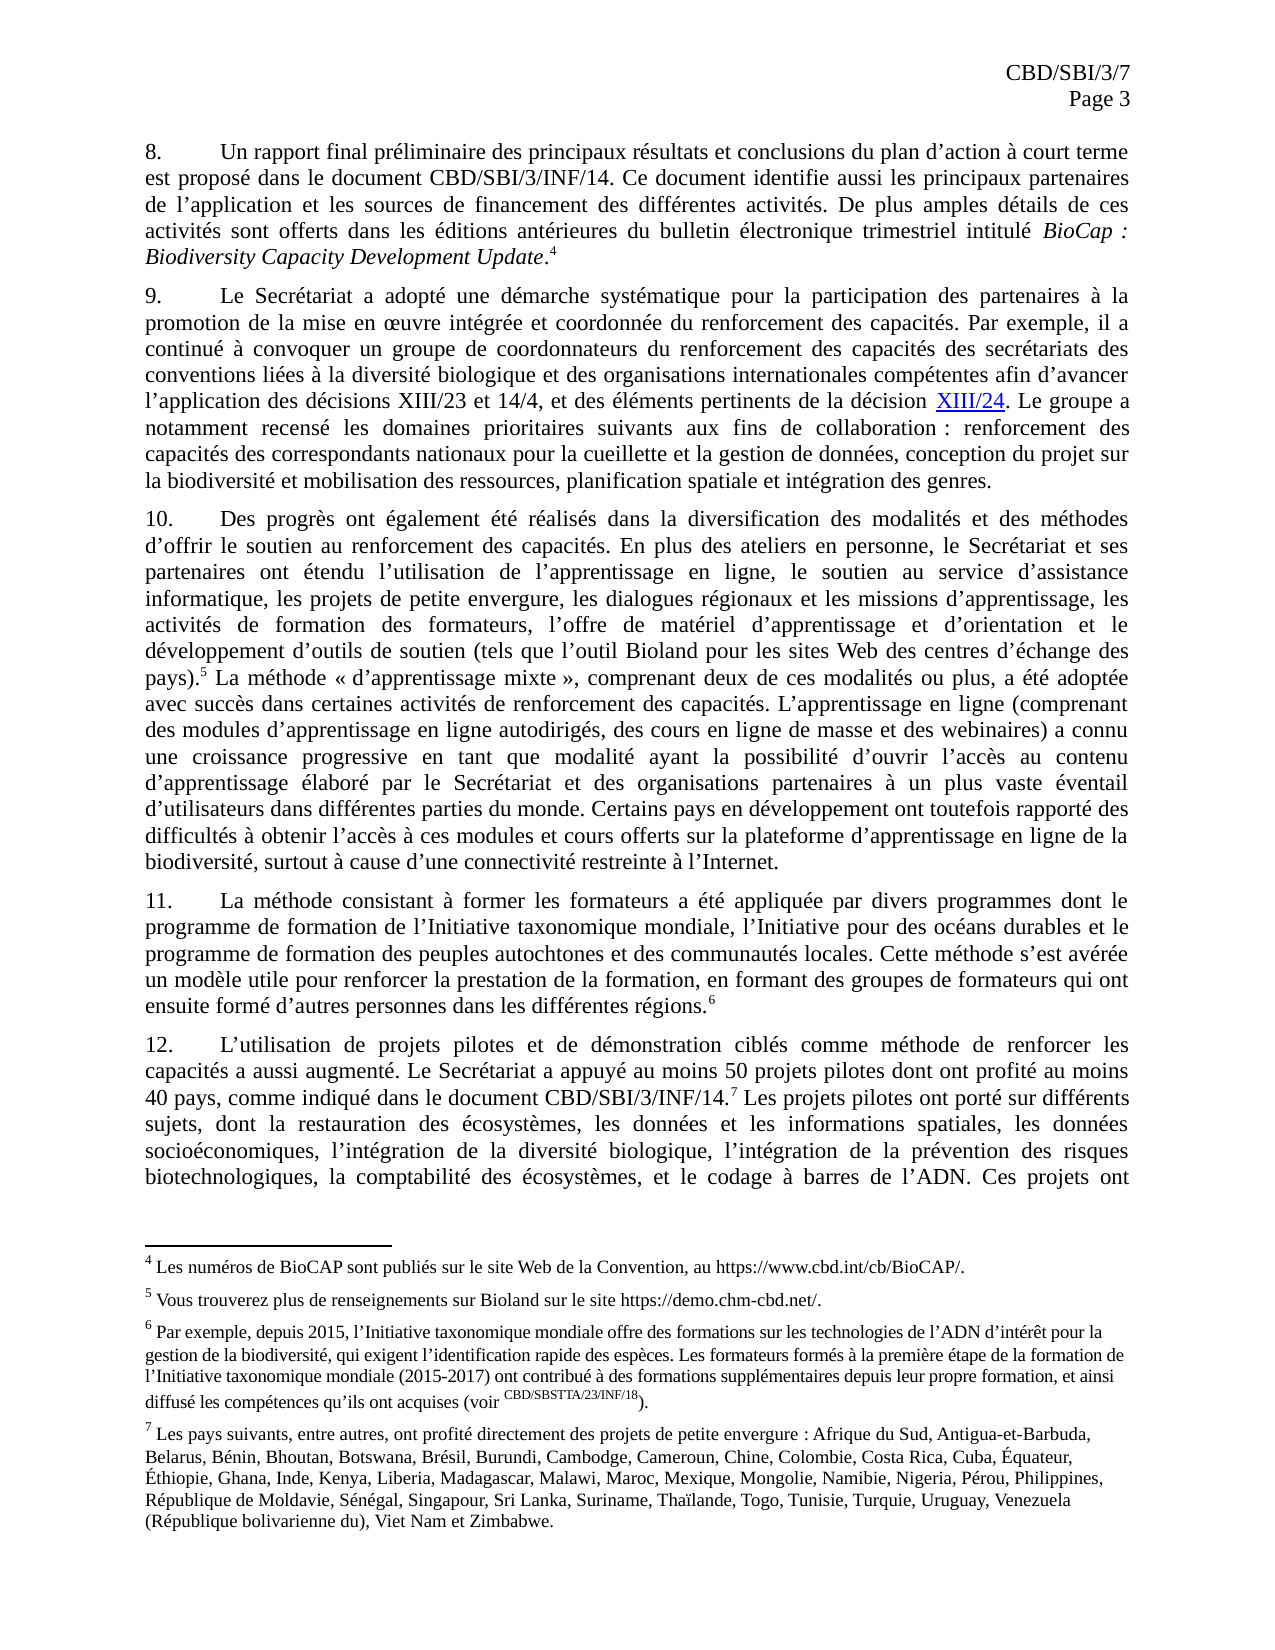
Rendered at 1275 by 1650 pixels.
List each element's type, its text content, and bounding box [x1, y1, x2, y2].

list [145, 1031, 1130, 1189]
list Le Secrétariat a adopté une démarche systématique pour la participation des partenaires à la promotion de la mise en œuvre intégrée et coordonnée du renforcement des capacités. Par exemple, il a continué à convoquer un groupe de coordonnateurs du renforcement des capacités des secrétariats des conventions liées à la diversité biologique et des organisations internationales compétentes afin d’avancer l’application des décisions XIII/23 et 14/4, et des éléments pertinents de la décision XIII/24. Le groupe a notamment recensé les domaines prioritaires suivants aux fins de collaboration : renforcement des capacités des correspondants nationaux pour la cueillette et la gestion de données, conception du projet sur la biodiversité et mobilisation des ressources, planification spatiale et intégration des genres. [145, 282, 1130, 493]
list La méthode consistant à former les formateurs a été appliquée par divers programmes dont le programme de formation de l’Initiative taxonomique mondiale, l’Initiative pour des océans durables et le programme de formation des peuples autochtones et des communautés locales. Cette méthode s’est avérée un modèle utile pour renforcer la prestation de la formation, en formant des groupes de formateurs qui ont ensuite formé d’autres personnes dans les différentes régions. [145, 887, 1130, 1019]
list Des progrès ont également été réalisés dans la diversification des modalités et des méthodes d’offrir le soutien au renforcement des capacités. En plus des ateliers en personne, le Secrétariat et ses partenaires ont étendu l’utilisation de l’apprentissage en ligne, le soutien au service d’assistance informatique, les projets de petite envergure, les dialogues régionaux et les missions d’apprentissage, les activités de formation des formateurs, l’offre de matériel d’apprentissage et d’orientation et le développement d’outils de soutien (tels que l’outil Bioland pour les sites Web des centres d’échange des pays). La méthode « d’apprentissage mixte », comprenant deux de ces modalités ou plus, a été adoptée avec succès dans certaines activités de renforcement des capacités. L’apprentissage en ligne (comprenant des modules d’apprentissage en ligne autodirigés, des cours en ligne de masse et des webinaires) a connu une croissance progressive en tant que modalité ayant la possibilité d’ouvrir l’accès au contenu d’apprentissage élaboré par le Secrétariat et des organisations partenaires à un plus vaste éventail d’utilisateurs dans différentes parties du monde. Certains pays en développement ont toutefois rapporté des difficultés à obtenir l’accès à ces modules et cours offerts sur la plateforme d’apprentissage en ligne de la biodiversité, surtout à cause d’une connectivité restreinte à l’Internet. [145, 506, 1130, 874]
list Un rapport final préliminaire des principaux résultats et conclusions du plan d’action à court terme est proposé dans le document CBD/SBI/3/INF/14. Ce document identifie aussi les principaux partenaires de l’application et les sources de financement des différentes activités. De plus amples détails de ces activités sont offerts dans les éditions antérieures du bulletin électronique trimestriel intitulé BioCap : Biodiversity Capacity Development Update. [145, 138, 1130, 270]
